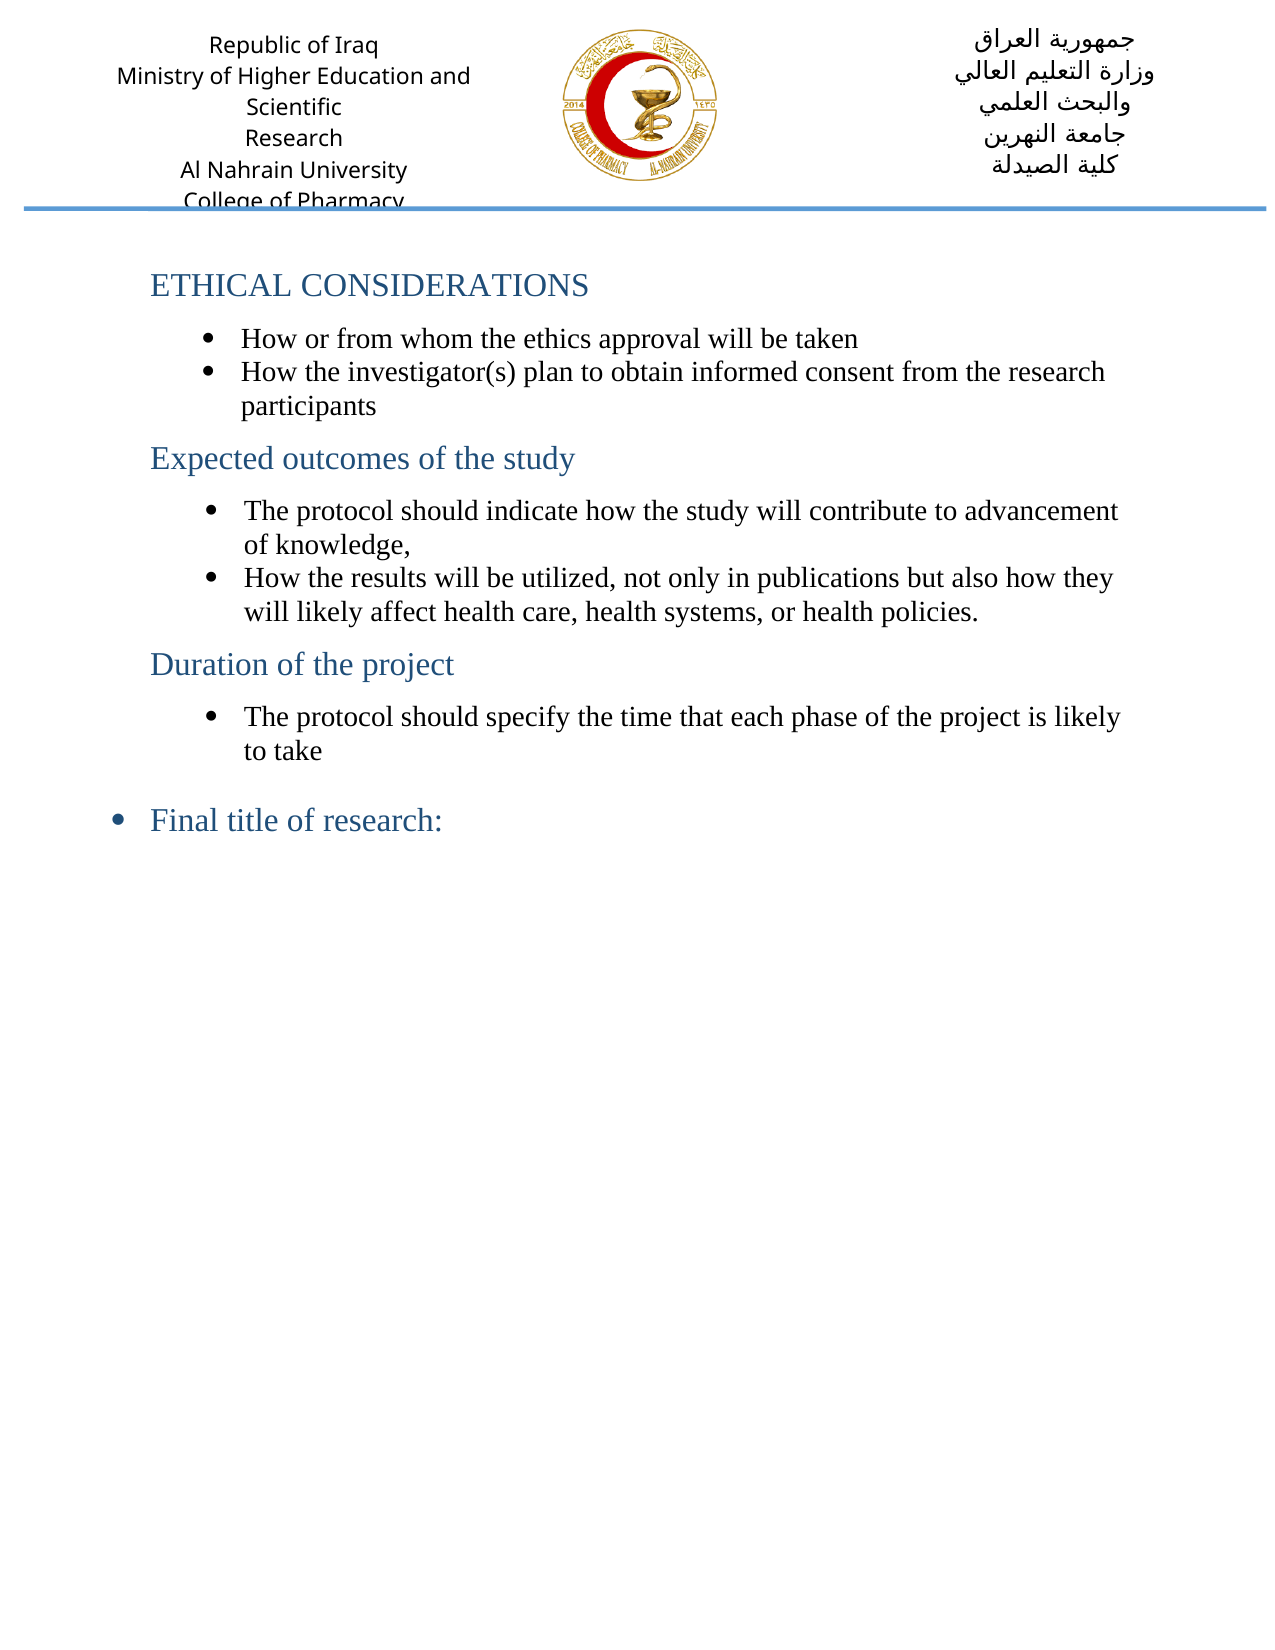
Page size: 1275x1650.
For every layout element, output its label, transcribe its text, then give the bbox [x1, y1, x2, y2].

text ETHICAL CONSIDERATIONS [150, 266, 1125, 304]
text Expected outcomes of the study [150, 438, 1125, 477]
list How the investigator(s) plan to obtain informed consent from the research participants [203, 354, 1125, 422]
list Final title of research: [112, 800, 1125, 838]
picture [560, 27, 719, 183]
list How the results will be utilized, not only in publications but also how they will likely affect health care, health systems, or health policies. [206, 560, 1125, 628]
list The protocol should indicate how the study will contribute to advancement of knowledge, [206, 493, 1125, 560]
text Duration of the project [150, 644, 1125, 683]
list How or from whom the ethics approval will be taken [203, 321, 1125, 354]
list The protocol should specify the time that each phase of the project is likely to take [206, 699, 1125, 766]
